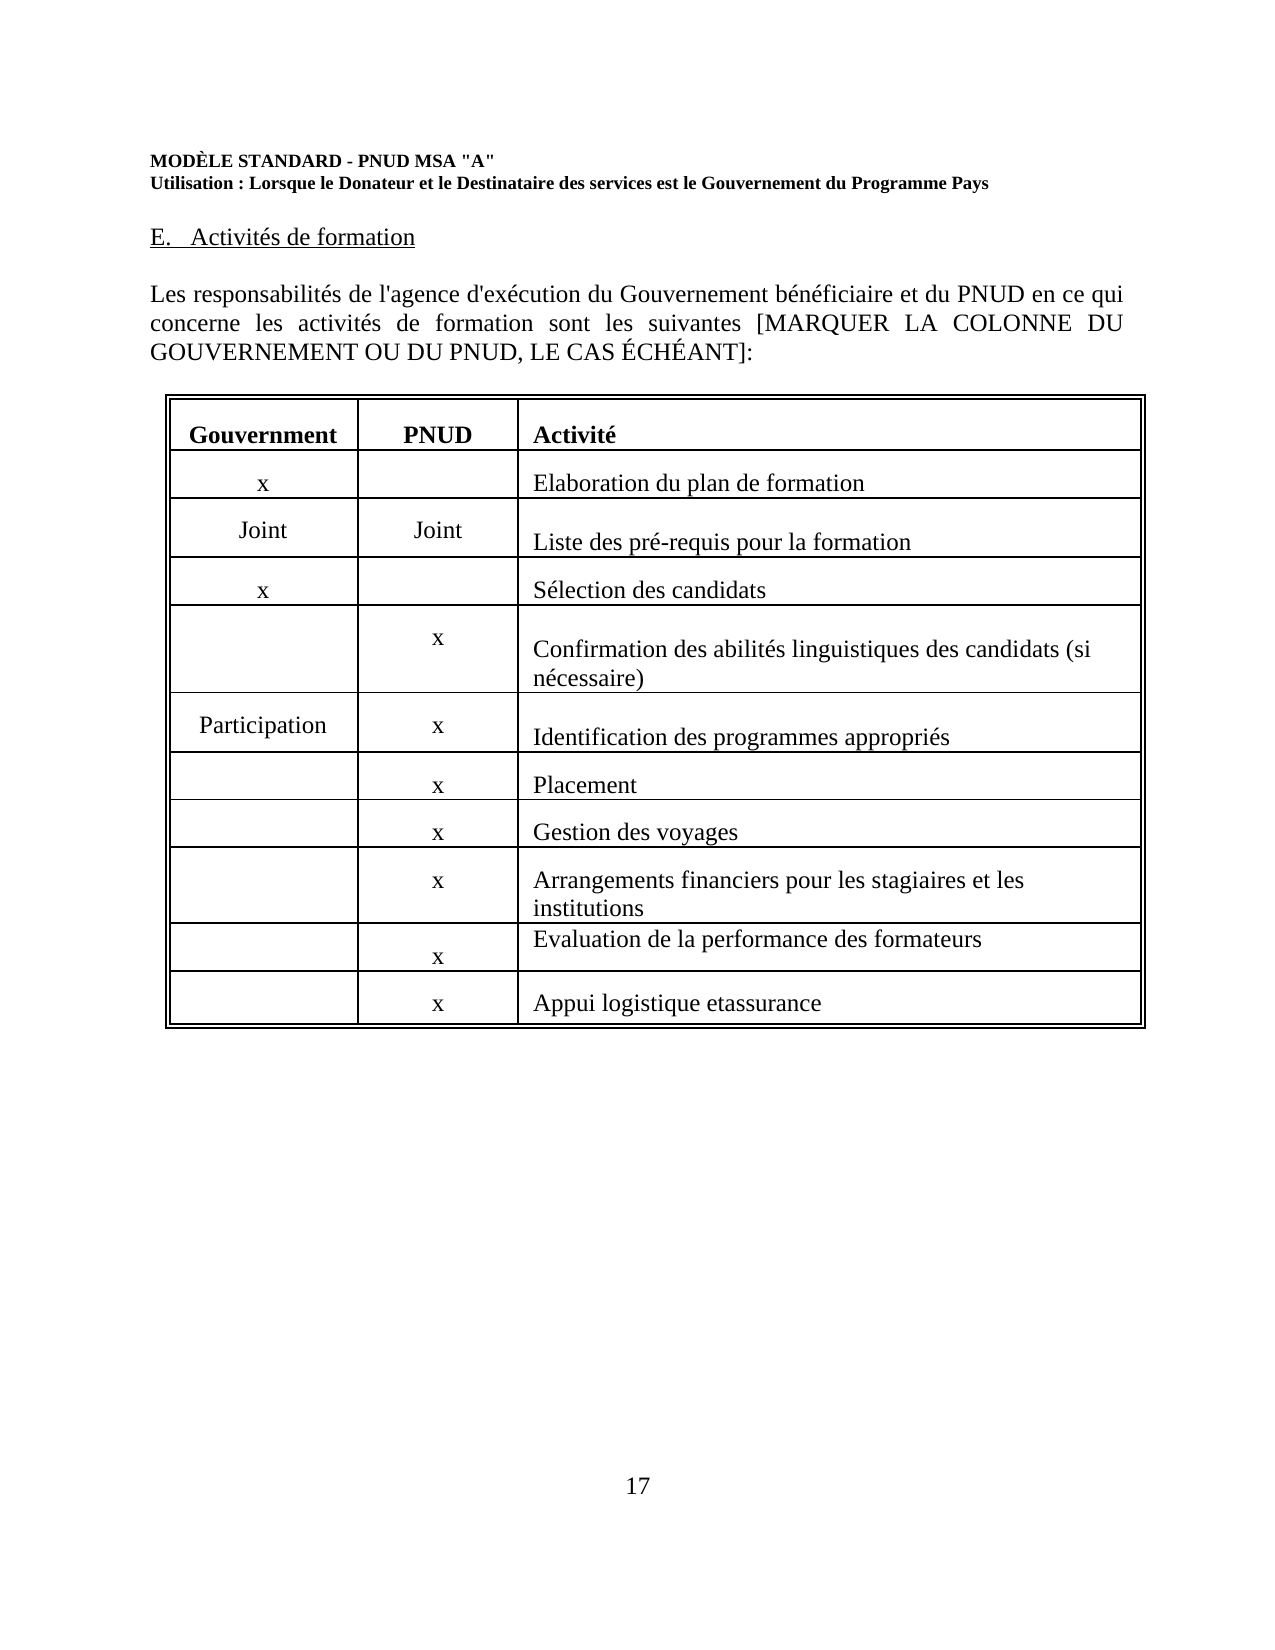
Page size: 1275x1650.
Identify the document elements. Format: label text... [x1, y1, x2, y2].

table_cell Appui logistique etassurance [519, 972, 1140, 1023]
table_cell Sélection des candidats [519, 558, 1140, 604]
table_cell Elaboration du plan de formation [519, 451, 1140, 497]
table_cell x [359, 848, 517, 922]
table_cell [171, 753, 357, 798]
text E. Activités de formation [150, 222, 1125, 251]
table_cell Identification des programmes appropriés [519, 693, 1140, 751]
table_cell x [359, 693, 517, 751]
table_cell Joint [359, 499, 517, 556]
table_cell [359, 451, 517, 497]
table_header Activité [519, 400, 1140, 449]
table_cell Arrangements financiers pour les stagiaires et les institutions [519, 848, 1140, 922]
table_cell Participation [171, 693, 357, 751]
table_header PNUD [359, 400, 517, 449]
table_cell [171, 800, 357, 846]
table_cell Evaluation de la performance des formateurs [519, 924, 1140, 970]
table_cell [171, 848, 357, 922]
table_cell x [359, 606, 517, 692]
table_cell x [359, 753, 517, 798]
table_cell x [359, 800, 517, 846]
table_cell x [171, 451, 357, 497]
table_cell x [359, 972, 517, 1023]
table_cell [171, 606, 357, 692]
text Les responsabilités de l'agence d'exécution du Gouvernement bénéficiaire et du PNUD en ce qui concerne les activités de formation sont les suivantes [MARQUER LA COLONNE DU GOUVERNEMENT OU DU PNUD, LE CAS ÉCHÉANT]: [150, 279, 1125, 366]
table_cell x [171, 558, 357, 604]
table_cell Joint [171, 499, 357, 556]
table_cell Confirmation des abilités linguistiques des candidats (si nécessaire) [519, 606, 1140, 692]
table_cell [171, 924, 357, 970]
table_cell Liste des pré-requis pour la formation [519, 499, 1140, 556]
table_header Gouvernment [171, 400, 357, 449]
table_cell Gestion des voyages [519, 800, 1140, 846]
table_cell [171, 972, 357, 1023]
table_cell Placement [519, 753, 1140, 798]
table_cell [359, 558, 517, 604]
table_cell x [359, 924, 517, 970]
